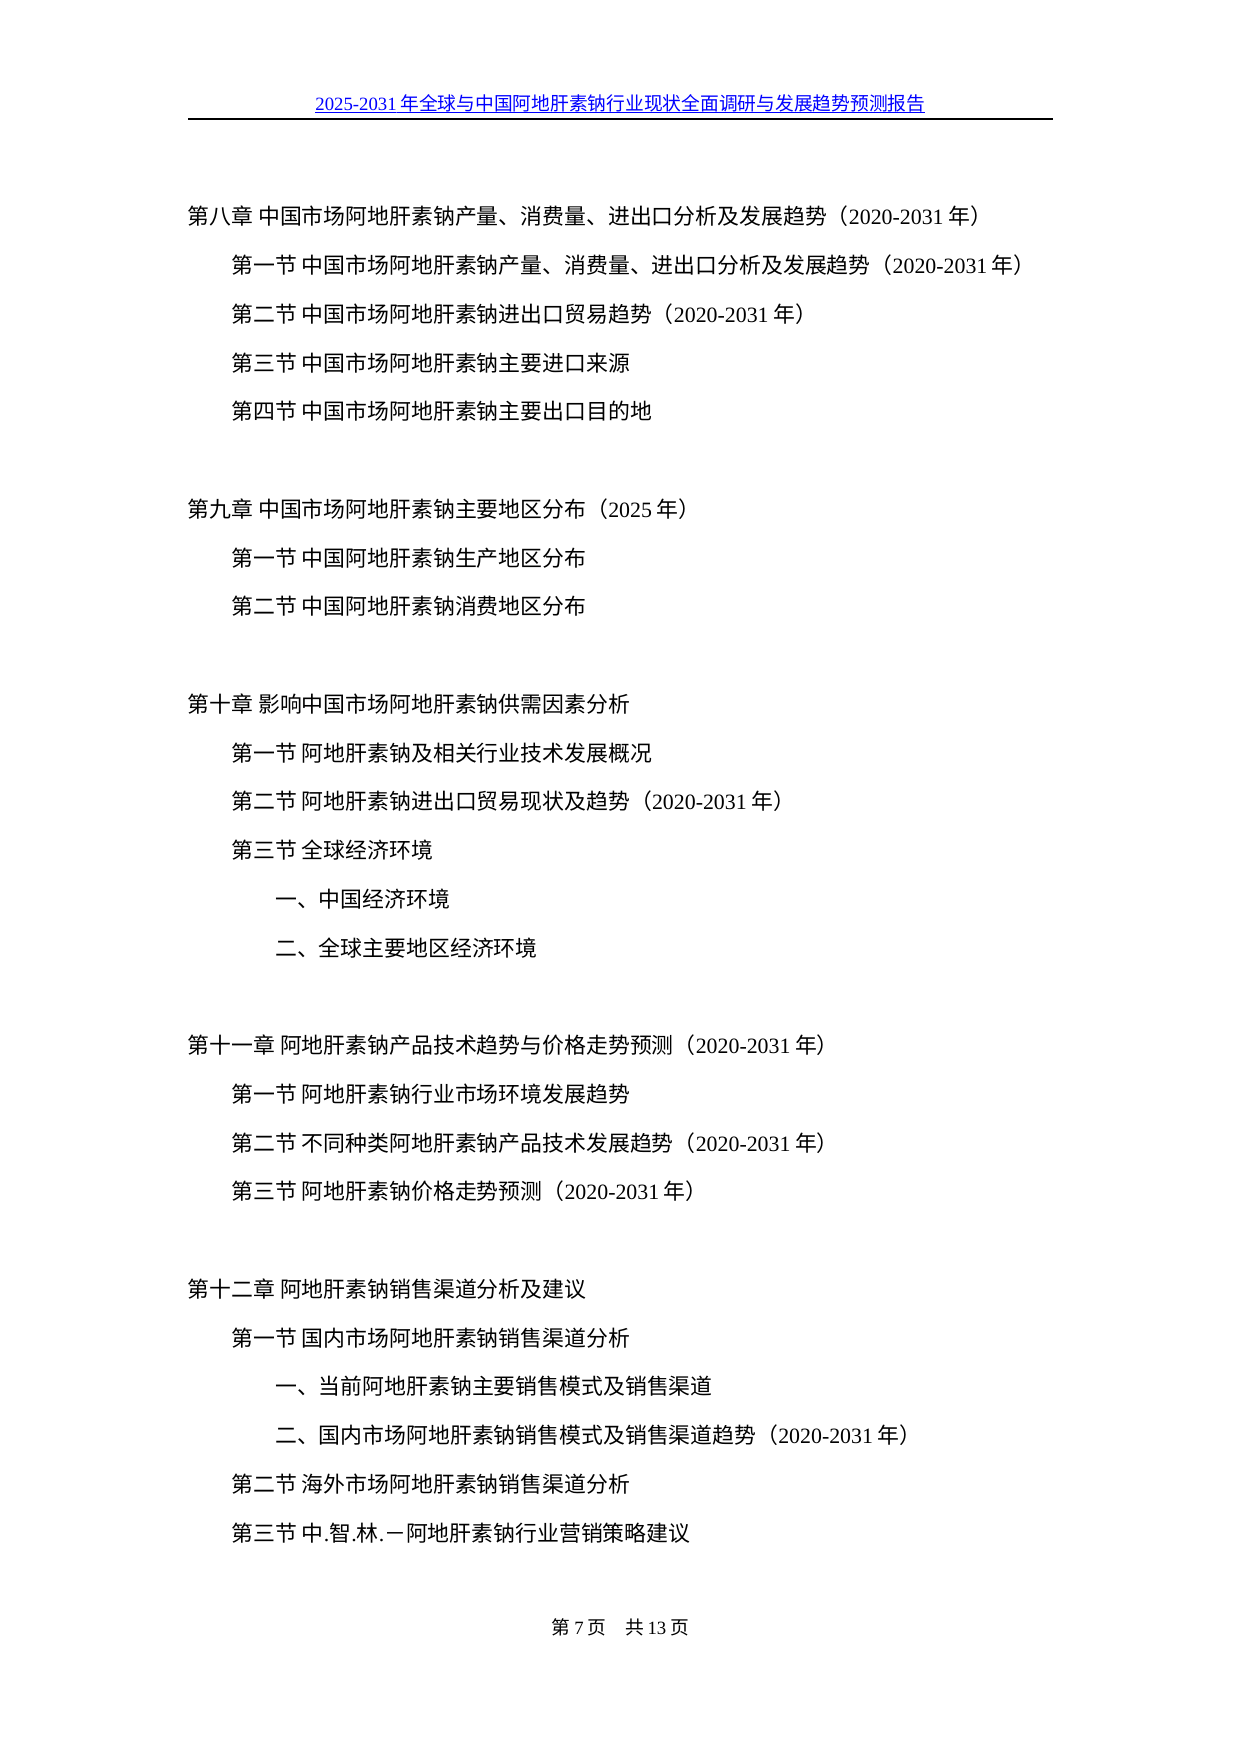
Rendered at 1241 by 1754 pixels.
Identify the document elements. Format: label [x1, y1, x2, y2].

text [187, 150, 1053, 1548]
